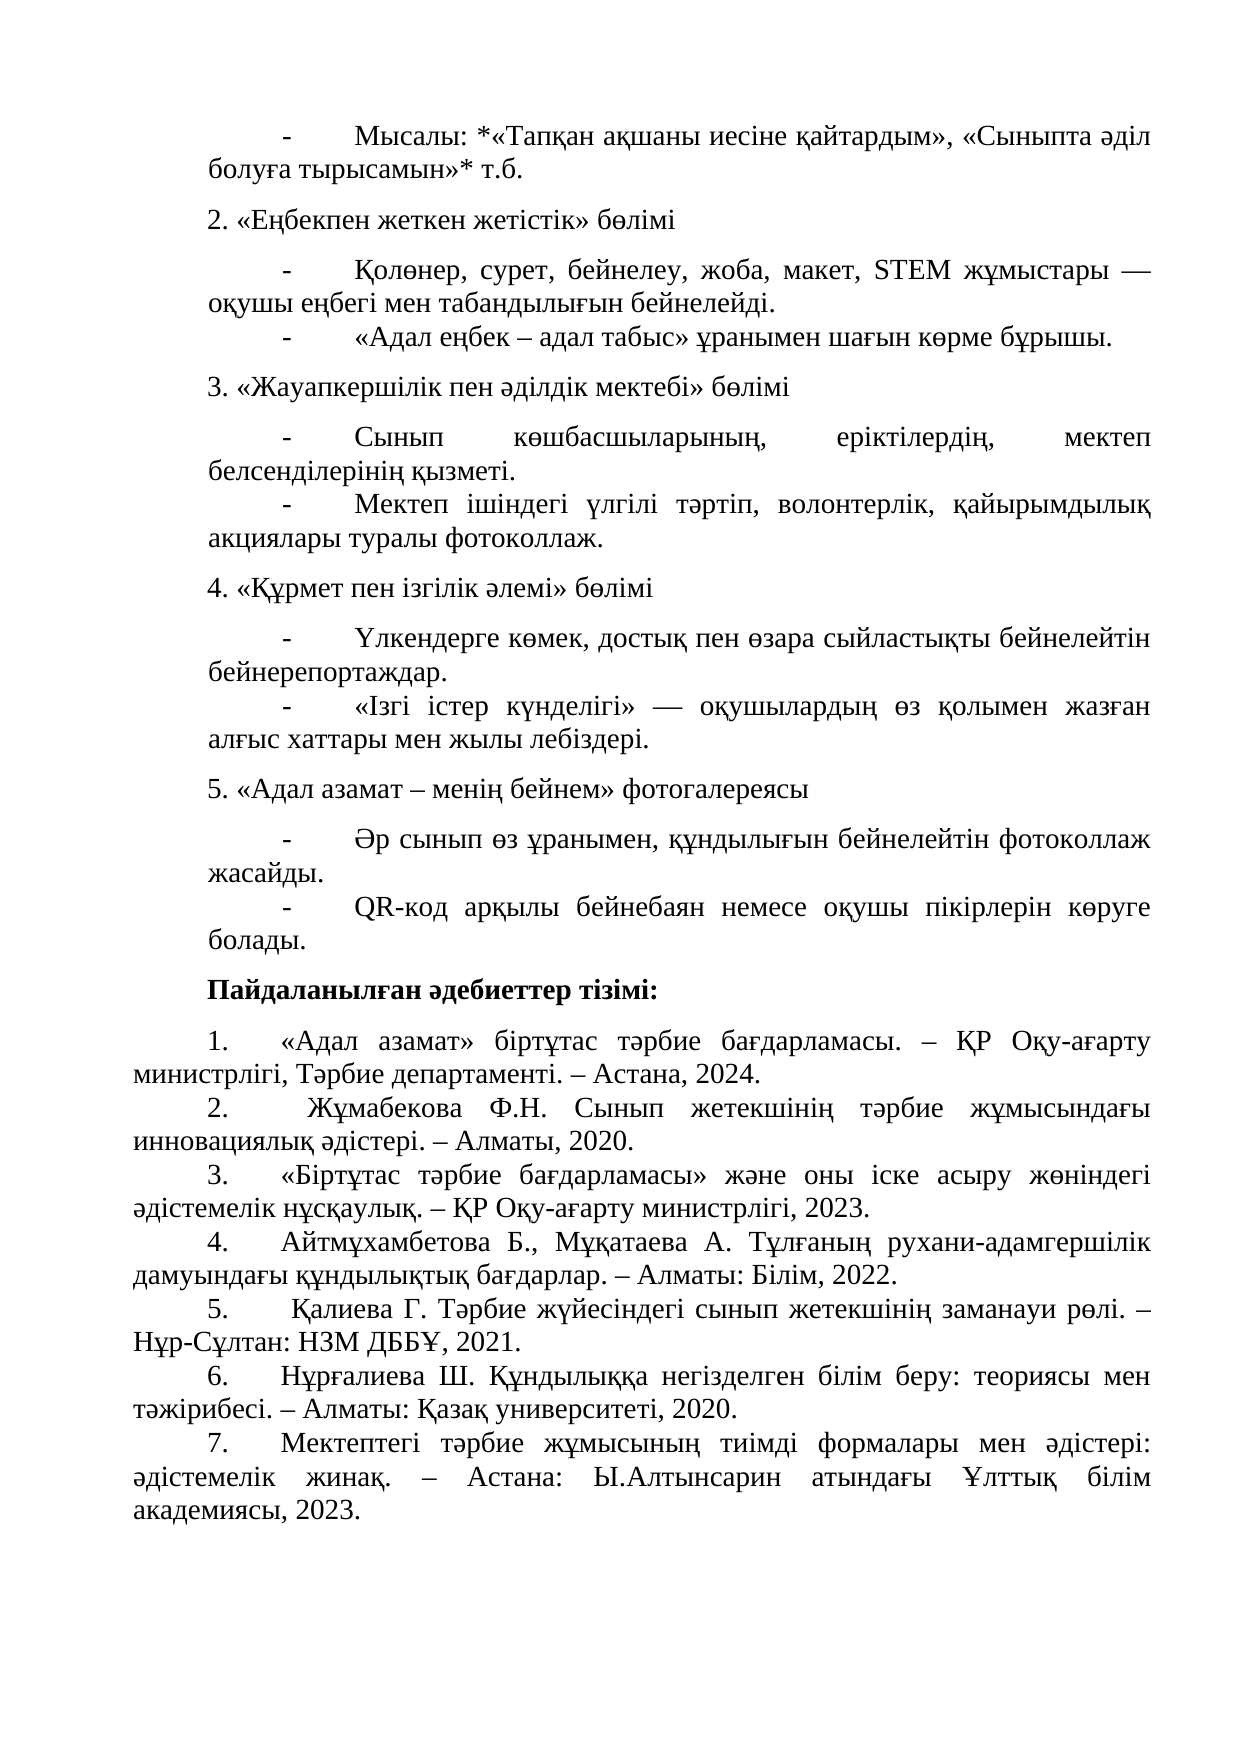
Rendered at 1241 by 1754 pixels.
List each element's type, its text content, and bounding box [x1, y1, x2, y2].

list Мысалы: *«Тапқан ақшаны иесіне қайтардым», «Сыныпта әділ болуға тырысамын»* т.б. [208, 118, 1152, 185]
text 3. «Жауапкершілік пен әділдік мектебі» бөлімі [133, 369, 1152, 403]
text Пайдаланылған әдебиеттер тізімі: [133, 972, 1152, 1006]
list Сынып көшбасшыларының, еріктілердің, мектеп белсенділерінің қызметі. [208, 419, 1152, 487]
list «Адал еңбек – адал табыс» ұранымен шағын көрме бұрышы. [208, 319, 1152, 353]
list «Ізгі істер күнделігі» — оқушылардың өз қолымен жазған алғыс хаттары мен жылы лебіздері. [208, 688, 1152, 755]
text 2. «Еңбекпен жеткен жетістік» бөлімі [133, 202, 1152, 235]
list Қолөнер, сурет, бейнелеу, жоба, макет, STEM жұмыстары — оқушы еңбегі мен табандылығын бейнелейді. [208, 252, 1152, 319]
list Нұрғалиева Ш. Құндылыққа негізделген білім беру: теориясы мен тәжірибесі. – Алматы: Қазақ университеті, 2020. [133, 1358, 1152, 1425]
list Айтмұхамбетова Б., Мұқатаева А. Тұлғаның рухани-адамгершілік дамуындағы құндылықтық бағдарлар. – Алматы: Білім, 2022. [133, 1224, 1152, 1291]
list «Біртұтас тәрбие бағдарламасы» және оны іске асыру жөніндегі әдістемелік нұсқаулық. – ҚР Оқу-ағарту министрлігі, 2023. [133, 1157, 1152, 1224]
text 5. «Адал азамат – менің бейнем» фотогалереясы [133, 771, 1152, 805]
list Әр сынып өз ұранымен, құндылығын бейнелейтін фотоколлаж жасайды. [208, 822, 1152, 889]
list Жұмабекова Ф.Н. Сынып жетекшінің тәрбие жұмысындағы инновациялық әдістері. – Алматы, 2020. [133, 1090, 1152, 1157]
list Мектеп ішіндегі үлгілі тәртіп, волонтерлік, қайырымдылық акциялары туралы фотоколлаж. [208, 487, 1152, 554]
list Мектептегі тәрбие жұмысының тиімді формалары мен әдістері: әдістемелік жинақ. – Астана: Ы.Алтынсарин атындағы Ұлттық білім академиясы, 2023. [133, 1425, 1152, 1526]
list Үлкендерге көмек, достық пен өзара сыйластықты бейнелейтін бейнерепортаждар. [208, 621, 1152, 688]
list QR-код арқылы бейнебаян немесе оқушы пікірлерін көруге болады. [208, 889, 1152, 956]
list Қалиева Г. Тәрбие жүйесіндегі сынып жетекшінің заманауи рөлі. – Нұр-Сұлтан: НЗМ ДББҰ, 2021. [133, 1291, 1152, 1358]
list «Адал азамат» біртұтас тәрбие бағдарламасы. – ҚР Оқу-ағарту министрлігі, Тәрбие департаменті. – Астана, 2024. [133, 1023, 1152, 1090]
text 4. «Құрмет пен ізгілік әлемі» бөлімі [133, 570, 1152, 604]
